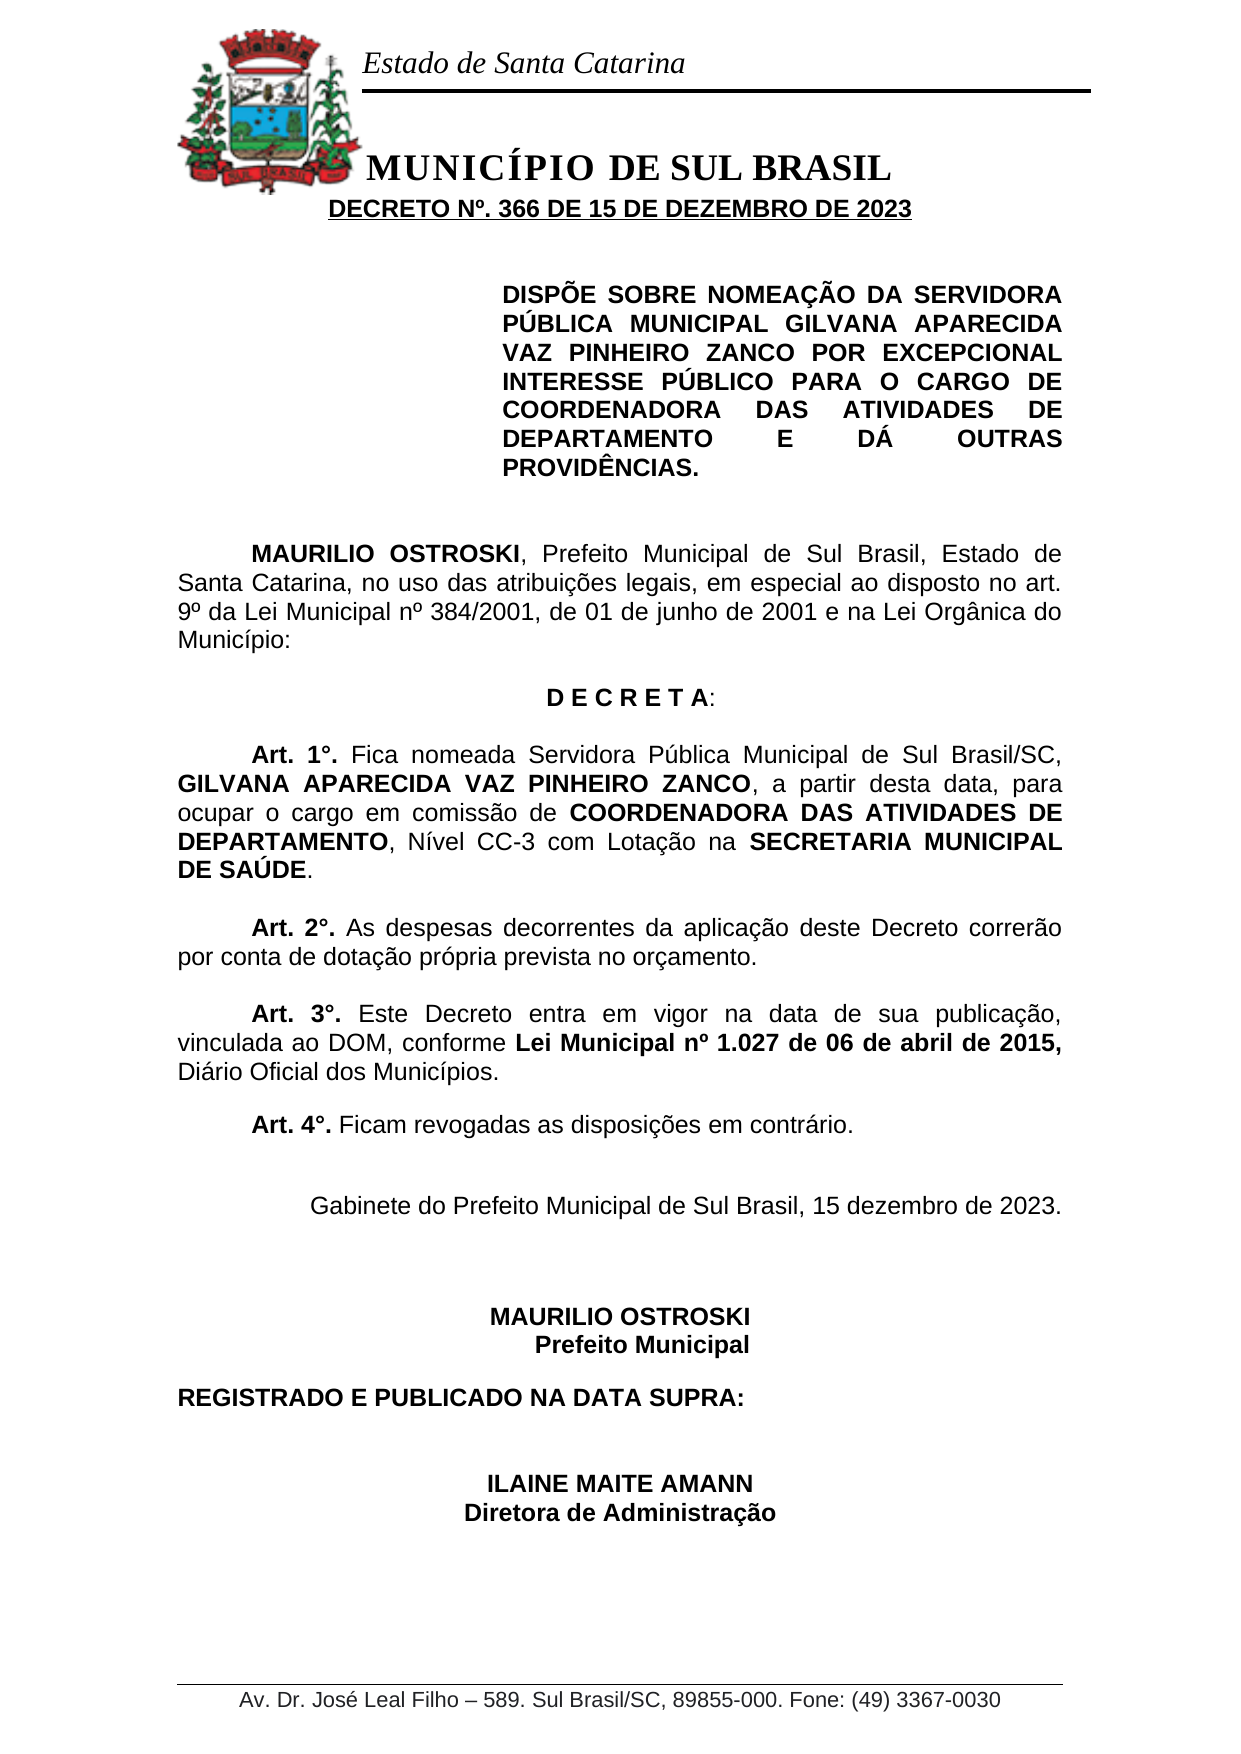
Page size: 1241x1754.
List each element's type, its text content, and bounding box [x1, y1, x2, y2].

text MAURILIO OSTROSKI [177, 1301, 1063, 1330]
text Prefeito Municipal [177, 1330, 1063, 1359]
text D E C R E T A: [177, 683, 1063, 712]
text DISPÕE SOBRE NOMEAÇÃO DA SERVIDORA PÚBLICA MUNICIPAL GILVANA APARECIDA VAZ PINHEIRO ZANCO POR EXCEPCIONAL INTERESSE PÚBLICO PARA O CARGO DE COORDENADORA DAS ATIVIDADES DE DEPARTAMENTO E DÁ OUTRAS PROVIDÊNCIAS. [177, 281, 1063, 482]
text Art. 3°. Este Decreto entra em vigor na data de sua publicação, vinculada ao DOM, conforme Lei Municipal nº 1.027 de 06 de abril de 2015, Diário Oficial dos Municípios. [177, 999, 1063, 1086]
text Gabinete do Prefeito Municipal de Sul Brasil, 15 dezembro de 2023. [177, 1191, 1063, 1220]
text Diretora de Administração [177, 1498, 1063, 1527]
text Art. 2°. As despesas decorrentes da aplicação deste Decreto correrão por conta de dotação própria prevista no orçamento. [177, 913, 1063, 971]
text Art. 4°. Ficam revogadas as disposições em contrário. [177, 1109, 1063, 1138]
picture [177, 29, 363, 195]
text REGISTRADO E PUBLICADO NA DATA SUPRA: [177, 1359, 1063, 1412]
text MAURILIO OSTROSKI, Prefeito Municipal de Sul Brasil, Estado de Santa Catarina, no uso das atribuições legais, em especial ao disposto no art. 9º da Lei Municipal nº 384/2001, de 01 de junho de 2001 e na Lei Orgânica do Município: [177, 539, 1063, 654]
text DECRETO Nº. 366 DE 15 DE DEZEMBRO DE 2023 [177, 194, 1063, 223]
text Art. 1°. Fica nomeada Servidora Pública Municipal de Sul Brasil/SC, GILVANA APARECIDA VAZ PINHEIRO ZANCO, a partir desta data, para ocupar o cargo em comissão de COORDENADORA DAS ATIVIDADES DE DEPARTAMENTO, Nível CC-3 com Lotação na SECRETARIA MUNICIPAL DE SAÚDE. [177, 741, 1063, 884]
text ILAINE MAITE AMANN [177, 1469, 1063, 1498]
